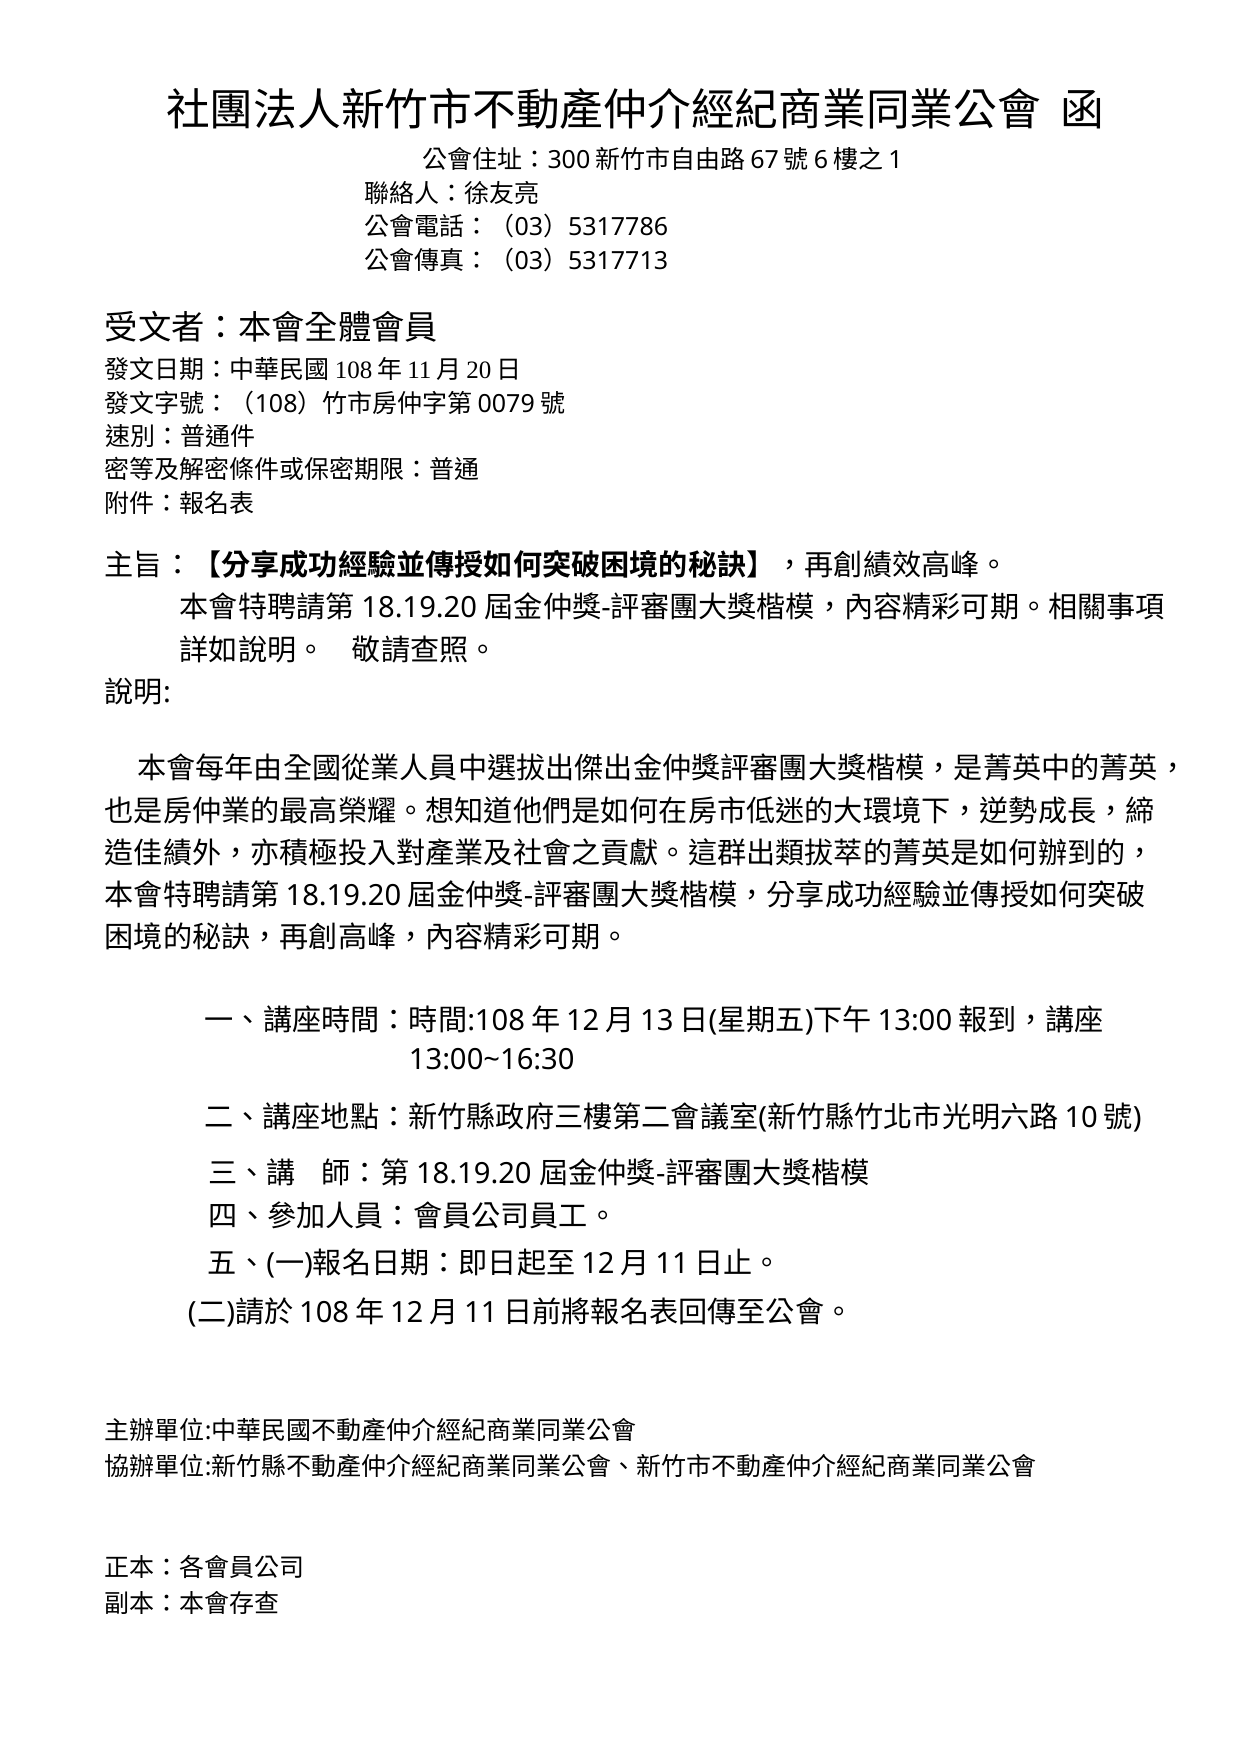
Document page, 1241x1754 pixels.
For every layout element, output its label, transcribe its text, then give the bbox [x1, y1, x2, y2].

text 本會每年由全國從業人員中選拔出傑出金仲獎評審團大獎楷模，是菁英中的菁英，也是房仲業的最高榮耀。想知道他們是如何在房市低迷的大環境下，逆勢成長，締造佳績外，亦積極投入對產業及社會之貢獻。這群出類拔萃的菁英是如何辦到的，本會特聘請第18.19.20屆金仲獎-評審團大獎楷模，分享成功經驗並傳授如何突破困境的秘訣，再創高峰，內容精彩可期。 [104, 745, 1165, 956]
text 一、講座時間：時間:108年12月13日(星期五)下午13:00報到，講座13:00~16:30 [204, 996, 1165, 1078]
text 主辦單位:中華民國不動產仲介經紀商業同業公會 [104, 1410, 1165, 1446]
text 二、講座地點：新竹縣政府三樓第二會議室(新竹縣竹北市光明六路10號) [204, 1093, 1165, 1136]
text 發文日期：中華民國108年11月20日 [104, 349, 1165, 385]
text 公會住址：300新竹市自由路67號6樓之1 [104, 138, 1165, 176]
text 密等及解密條件或保密期限：普通 [104, 452, 1165, 485]
text 公會傳真：（03）5317713 [104, 242, 1165, 276]
text 聯絡人：徐友亮 [104, 176, 1165, 209]
text 發文字號：（108）竹市房仲字第0079號 [104, 385, 1165, 419]
text 主旨：【分享成功經驗並傳授如何突破困境的秘訣】，再創績效高峰。 [104, 541, 1165, 584]
text 協辦單位:新竹縣不動產仲介經紀商業同業公會、新竹市不動產仲介經紀商業同業公會 [104, 1446, 1165, 1483]
text 副本：本會存查 [104, 1583, 1165, 1619]
text 公會電話：（03）5317786 [104, 209, 1165, 242]
text 本會特聘請第 18.19.20 屆金仲獎-評審團大獎楷模，內容精彩可期。相關事項詳如說明。 敬請查照。 [179, 584, 1165, 668]
list 四、參加人員：會員公司員工。 [179, 1192, 1165, 1235]
text 五、(一)報名日期：即日起至12月11日止。 [129, 1239, 1118, 1282]
text 受文者：本會全體會員 [104, 301, 1165, 349]
text 正本：各會員公司 [104, 1547, 1165, 1583]
text 附件：報名表 [104, 485, 1165, 519]
text 三、講 師：第 18.19.20 屆金仲獎-評審團大獎楷模 [192, 1150, 1165, 1192]
text 速別：普通件 [105, 419, 1165, 452]
text (二)請於108年12月11日前將報名表回傳至公會。 [104, 1288, 1165, 1331]
text 說明: [104, 668, 1118, 711]
text 社團法人新竹市不動產仲介經紀商業同業公會 函 [104, 75, 1165, 138]
